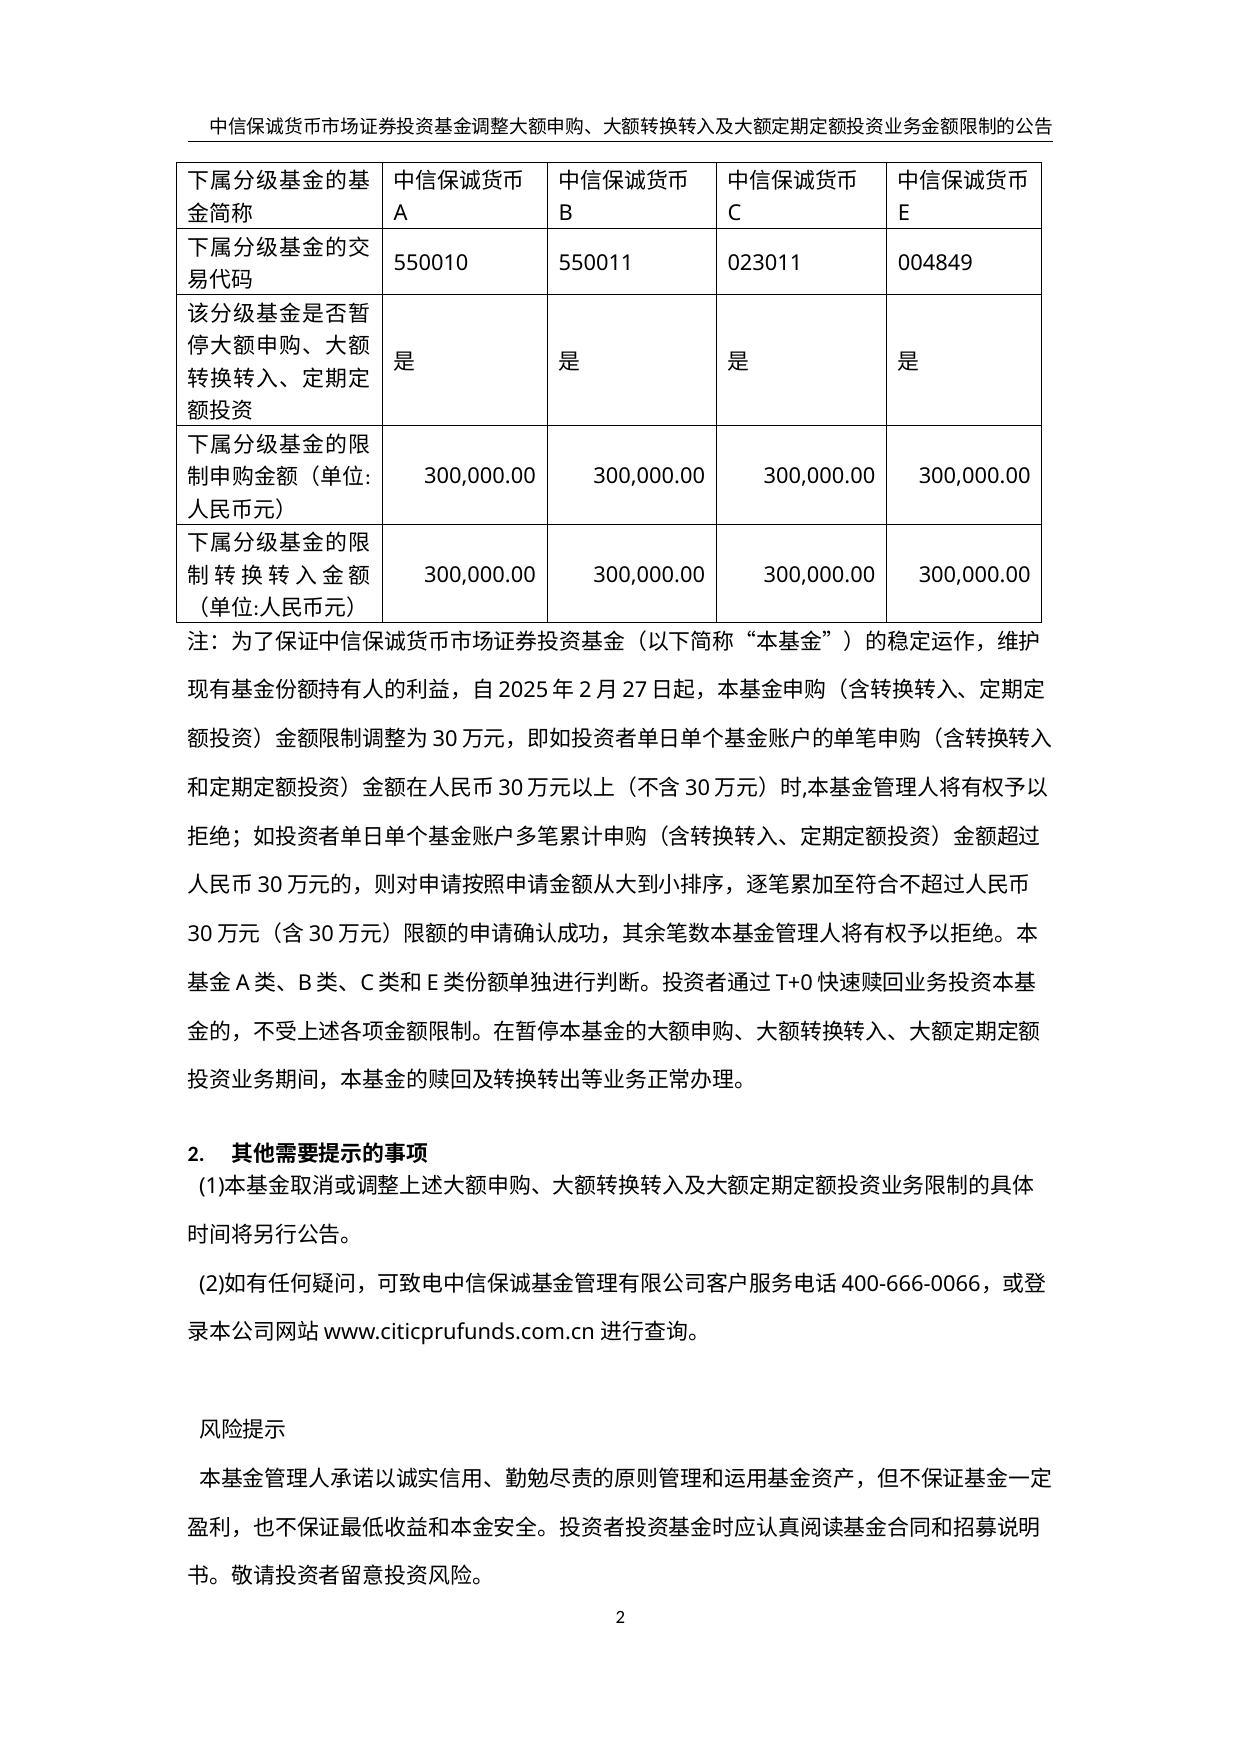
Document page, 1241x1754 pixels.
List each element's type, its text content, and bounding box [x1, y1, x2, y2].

subtitle 其他需要提示的事项 [187, 1135, 1053, 1168]
table_cell 该分级基金是否暂停大额申购、大额转换转入、定期定额投资 [177, 295, 382, 425]
table_cell 是 [383, 295, 547, 425]
table_cell 004849 [887, 229, 1041, 294]
table_cell 300,000.00 [717, 525, 886, 622]
table_cell 023011 [717, 229, 886, 294]
table_cell 300,000.00 [887, 426, 1041, 524]
table_cell 下属分级基金的交易代码 [177, 229, 382, 294]
table_cell 中信保诚货币B [548, 163, 716, 228]
table_cell 下属分级基金的限制申购金额（单位:人民币元） [177, 426, 382, 524]
table_cell 300,000.00 [717, 426, 886, 524]
text 注：为了保证中信保诚货币市场证券投资基金（以下简称“本基金”）的稳定运作，维护现有基金份额持有人的利益，自2025年2月27日起，本基金申购（含转换转入、定期定额投资）金额限制调整为30万元，即如投资者单日单个基金账户的单笔申购（含转换转入和定期定额投资）金额在人民币30万元以上（不含30万元）时,本基金管理人将有权予以拒绝；如投资者单日单个基金账户多笔累计申购（含转换转入、定期定额投资）金额超过人民币30万元的，则对申请按照申请金额从大到小排序，逐笔累加至符合不超过人民币30万元（含30万元）限额的申请确认成功，其余笔数本基金管理人将有权予以拒绝。本基金A类、B类、C类和E类份额单独进行判断。投资者通过T+0快速赎回业务投资本基金的，不受上述各项金额限制。在暂停本基金的大额申购、大额转换转入、大额定期定额投资业务期间，本基金的赎回及转换转出等业务正常办理。 [187, 623, 1053, 1094]
table_cell 是 [717, 295, 886, 425]
table_cell 中信保诚货币C [717, 163, 886, 228]
table_cell 300,000.00 [887, 525, 1041, 622]
table_cell 550011 [548, 229, 716, 294]
table_cell 是 [548, 295, 716, 425]
table_cell 是 [887, 295, 1041, 425]
table_cell 300,000.00 [548, 525, 716, 622]
table_cell 下属分级基金的限制转换转入金额（单位:人民币元） [177, 525, 382, 622]
table_cell 中信保诚货币A [383, 163, 547, 228]
table_cell 550010 [383, 229, 547, 294]
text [187, 1168, 1053, 1590]
table_cell 中信保诚货币E [887, 163, 1041, 228]
table_cell 300,000.00 [548, 426, 716, 524]
table_cell 300,000.00 [383, 426, 547, 524]
table_cell 下属分级基金的基金简称 [177, 163, 382, 228]
table_cell 300,000.00 [383, 525, 547, 622]
